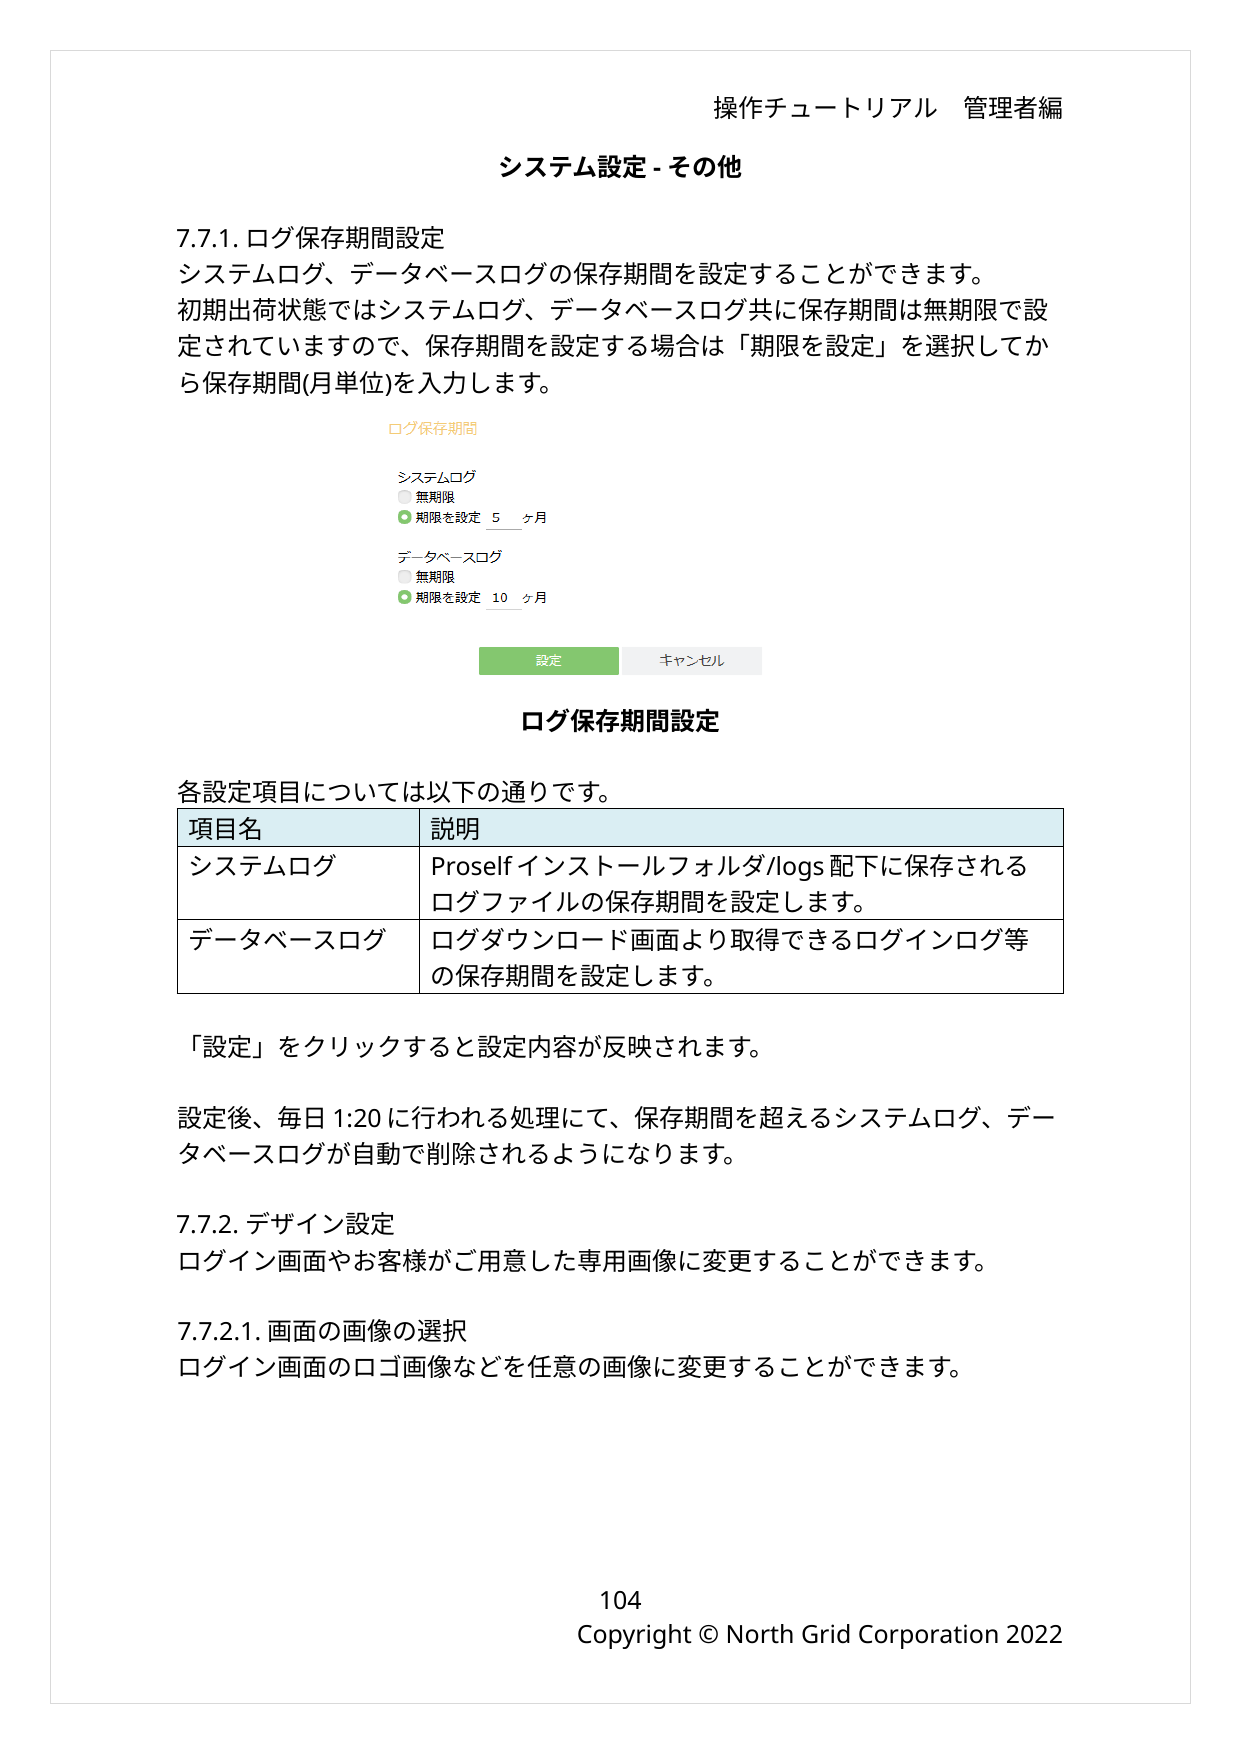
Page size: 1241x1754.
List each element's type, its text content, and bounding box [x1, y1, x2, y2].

text システムログ、データベースログの保存期間を設定することができます。 [177, 254, 1063, 291]
table_cell データベースログ [178, 920, 419, 993]
subtitle ログ保存期間設定 [176, 218, 1063, 254]
text システム設定 - その他 [177, 148, 1063, 184]
text 各設定項目については以下の通りです。 [177, 772, 1063, 808]
text 「設定」をクリックすると設定内容が反映されます。 [177, 1028, 1063, 1064]
text 初期出荷状態ではシステムログ、データベースログ共に保存期間は無期限で設定されていますので、保存期間を設定する場合は「期限を設定」を選択してから保存期間(月単位)を入力します。 [177, 291, 1063, 399]
table_cell Proselfインストールフォルダ/logs配下に保存されるログファイルの保存期間を設定します。 [420, 847, 1063, 919]
text 設定後、毎日1:20に行われる処理にて、保存期間を超えるシステムログ、データベースログが自動で削除されるようになります。 [177, 1098, 1063, 1171]
table_cell システムログ [178, 847, 419, 919]
table_header 項目名 [178, 809, 419, 846]
text ログイン画面のロゴ画像などを任意の画像に変更することができます。 [177, 1347, 1063, 1384]
text ログイン画面やお客様がご用意した専用画像に変更することができます。 [177, 1241, 1063, 1277]
table_cell ログダウンロード画面より取得できるログインログ等の保存期間を設定します。 [420, 920, 1063, 993]
subtitle 画面の画像の選択 [177, 1311, 1063, 1347]
text ログ保存期間設定 [177, 702, 1063, 738]
picture [295, 399, 945, 702]
table_header 説明 [420, 809, 1063, 846]
subtitle デザイン設定 [176, 1205, 1063, 1241]
